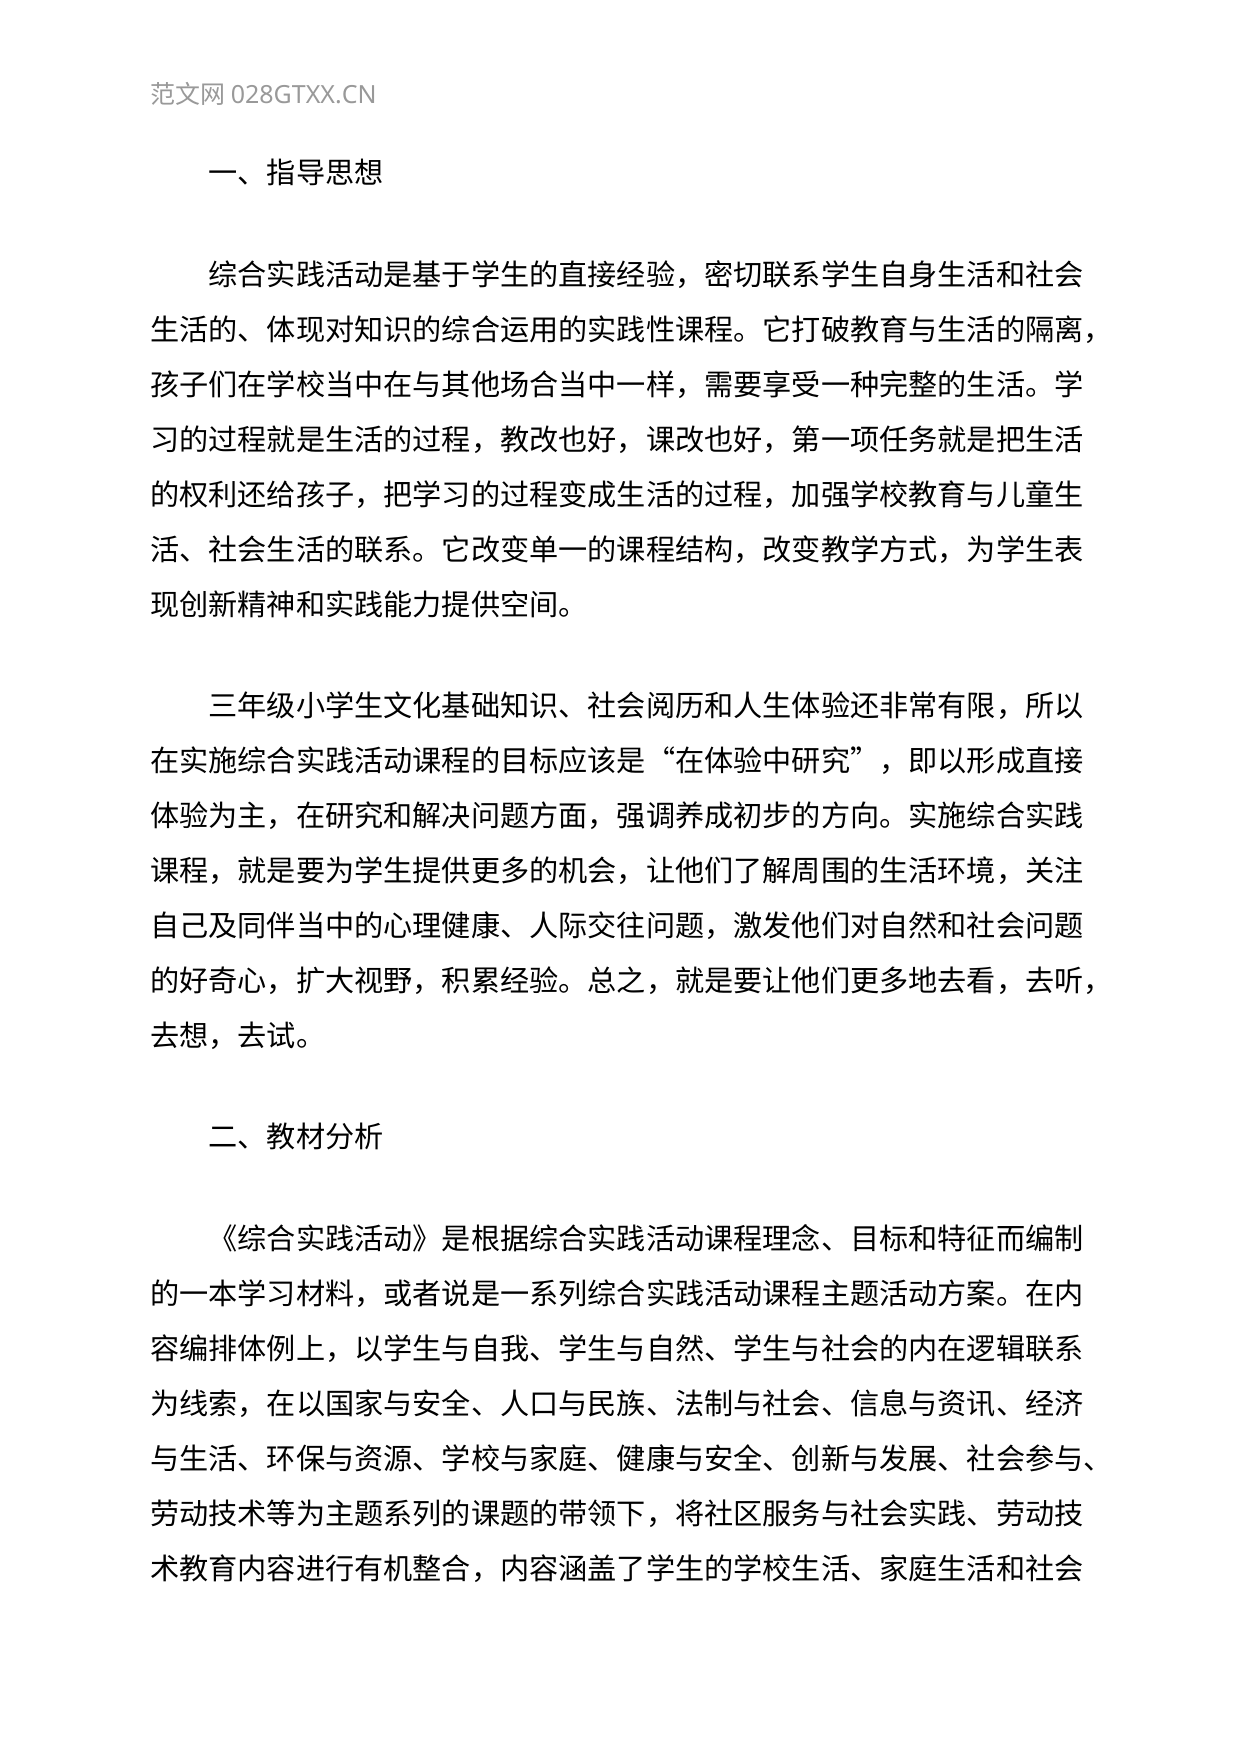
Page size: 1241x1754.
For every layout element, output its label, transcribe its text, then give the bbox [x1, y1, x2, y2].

text 综合实践活动是基于学生的直接经验，密切联系学生自身生活和社会生活的、体现对知识的综合运用的实践性课程。它打破教育与生活的隔离，孩子们在学校当中在与其他场合当中一样，需要享受一种完整的生活。学习的过程就是生活的过程，教改也好，课改也好，第一项任务就是把生活的权利还给孩子，把学习的过程变成生活的过程，加强学校教育与儿童生活、社会生活的联系。它改变单一的课程结构，改变教学方式，为学生表现创新精神和实践能力提供空间。 [150, 252, 1090, 623]
text 二、教材分析 [150, 1114, 1090, 1156]
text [150, 1216, 1090, 1587]
text 三年级小学生文化基础知识、社会阅历和人生体验还非常有限，所以在实施综合实践活动课程的目标应该是“在体验中研究”，即以形成直接体验为主，在研究和解决问题方面，强调养成初步的方向。实施综合实践课程，就是要为学生提供更多的机会，让他们了解周围的生活环境，关注自己及同伴当中的心理健康、人际交往问题，激发他们对自然和社会问题的好奇心，扩大视野，积累经验。总之，就是要让他们更多地去看，去听，去想，去试。 [150, 683, 1090, 1054]
text 一、指导思想 [150, 150, 1090, 192]
